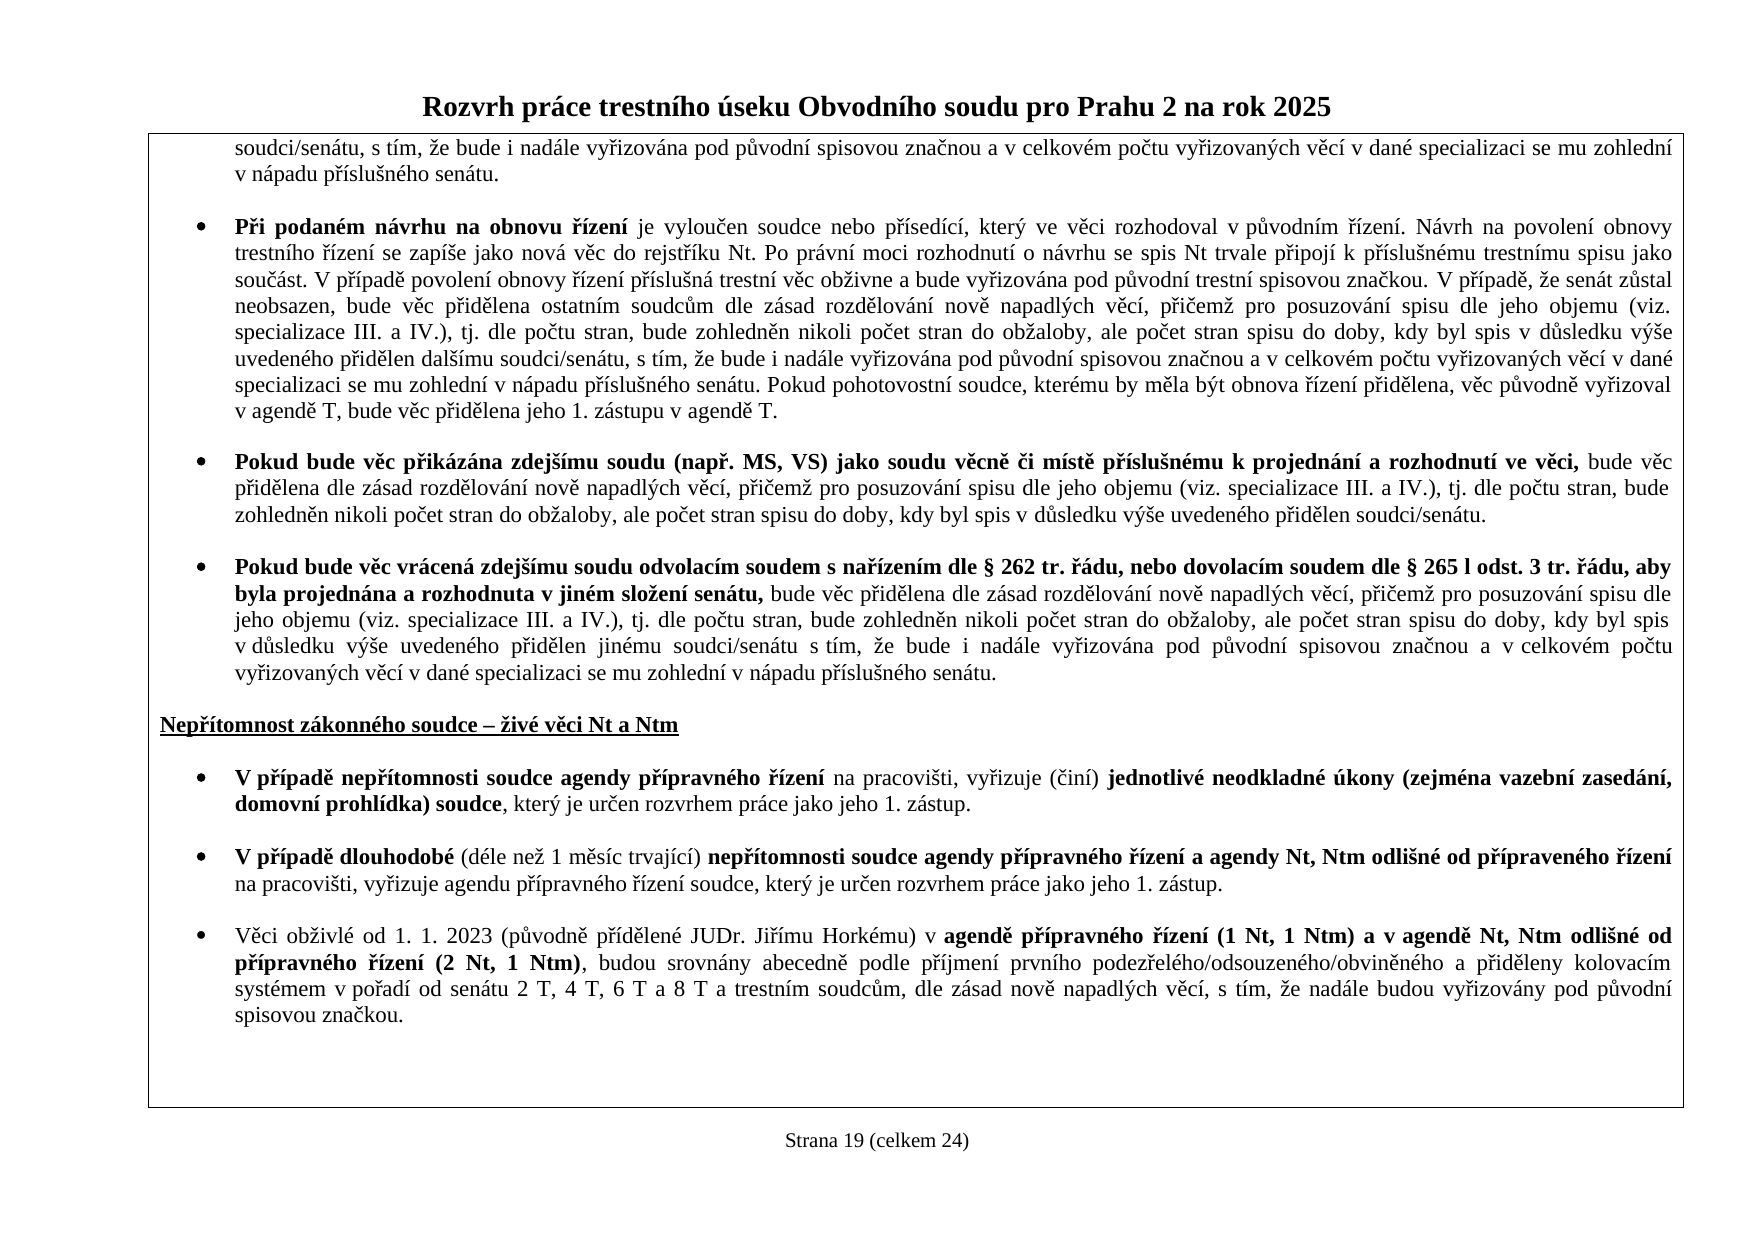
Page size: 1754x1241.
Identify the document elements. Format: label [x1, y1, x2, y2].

table_header [149, 134, 1683, 1107]
